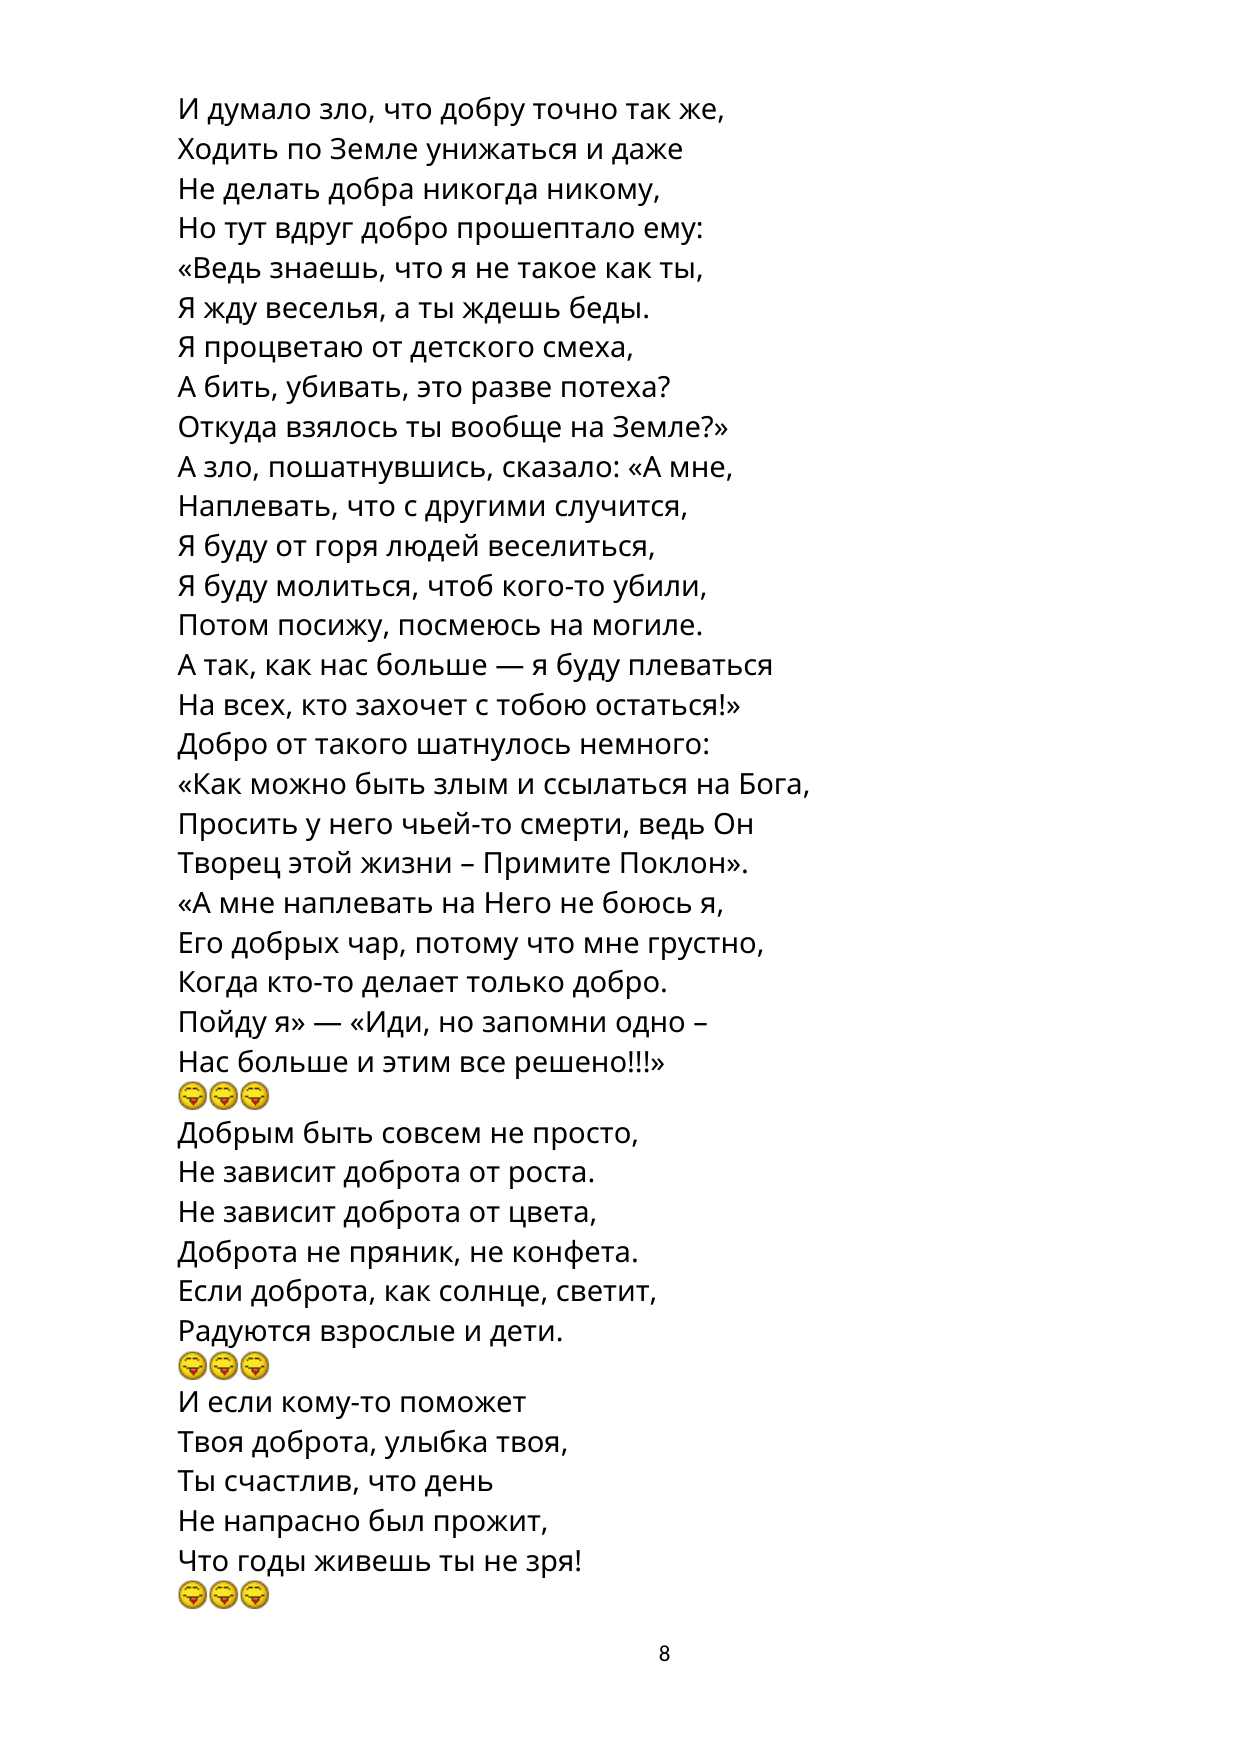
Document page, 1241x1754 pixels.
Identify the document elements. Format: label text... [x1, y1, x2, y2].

picture [177, 1350, 271, 1381]
picture [177, 1579, 271, 1611]
text И если кому-то поможет Твоя доброта, улыбка твоя, Ты счастлив, что день Не напрасно был прожит, Что годы живешь ты не зря! [271, 1381, 1152, 1611]
text Добрым быть совсем не просто, Не зависит доброта от роста. Не зависит доброта от цвета, Доброта не пряник, не конфета. Если доброта, как солнце, светит, Радуются взрослые и дети. [271, 1112, 1152, 1381]
picture [177, 1080, 271, 1112]
